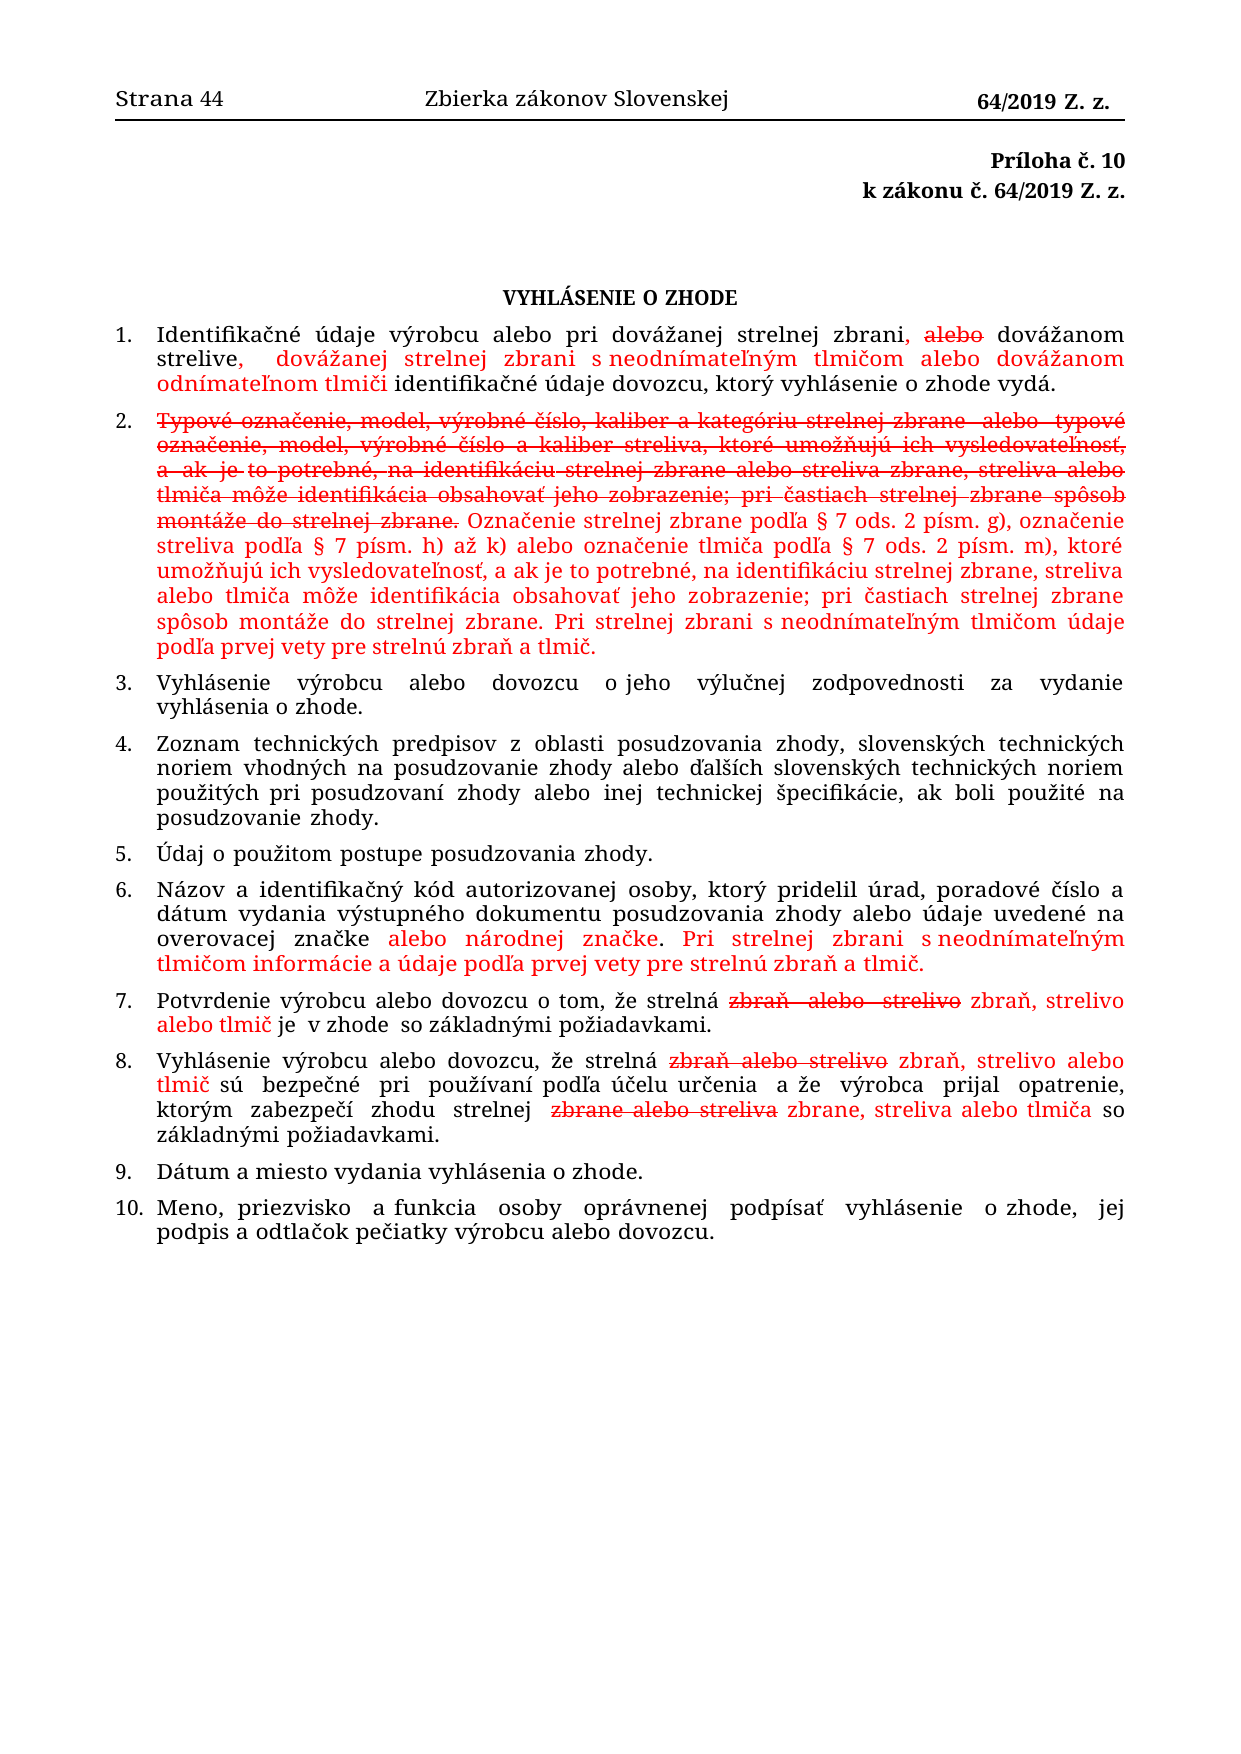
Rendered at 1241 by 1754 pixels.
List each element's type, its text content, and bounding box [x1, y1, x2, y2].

list Potvrdenie výrobcu alebo dovozcu o tom, že strelná zbraň alebo strelivo zbraň, strelivo alebo tlmič je v zhode so základnými požiadavkami. [115, 988, 1125, 1038]
list Zoznam technických predpisov z oblasti posudzovania zhody, slovenských technických noriem vhodných na posudzovanie zhody alebo ďalších slovenských technických noriem použitých pri posudzovaní zhody alebo inej technickej špecifikácie, ak boli použité na posudzovanie zhody. [115, 731, 1125, 831]
list Vyhlásenie výrobcu alebo dovozcu, že strelná zbraň alebo strelivo zbraň, strelivo alebo tlmič sú bezpečné pri používaní podľa účelu určenia a že výrobca prijal opatrenie, ktorým zabezpečí zhodu strelnej zbrane alebo streliva zbrane, streliva alebo tlmiča so základnými požiadavkami. [115, 1049, 1125, 1149]
subtitle VYHLÁSENIE O ZHODE [115, 283, 1125, 312]
list Dátum a miesto vydania vyhlásenia o zhode. [115, 1157, 1136, 1186]
list Údaj o použitom postupe posudzovania zhody. [115, 839, 1136, 868]
list Meno, priezvisko a funkcia osoby oprávnenej podpísať vyhlásenie o zhode, jej podpis a odtlačok pečiatky výrobcu alebo dovozcu. [115, 1195, 1125, 1245]
list Vyhlásenie výrobcu alebo dovozcu o jeho výlučnej zodpovednosti za vydanie vyhlásenia o zhode. [115, 671, 1125, 721]
list Typové označenie, model, výrobné číslo, kaliber a kategóriu strelnej zbrane alebo typové označenie, model, výrobné číslo a kaliber streliva, ktoré umožňujú ich vysledovateľnosť, a ak je to potrebné, na identifikáciu strelnej zbrane alebo streliva zbrane, streliva alebo tlmiča môže identifikácia obsahovať jeho zobrazenie; pri častiach strelnej zbrane spôsob montáže do strelnej zbrane. Označenie strelnej zbrane podľa § 7 ods. 2 písm. g), označenie streliva podľa § 7 písm. h) až k) alebo označenie tlmiča podľa § 7 ods. 2 písm. m), ktoré umožňujú ich vysledovateľnosť, a ak je to potrebné, na identifikáciu strelnej zbrane, streliva alebo tlmiča môže identifikácia obsahovať jeho zobrazenie; pri častiach strelnej zbrane spôsob montáže do strelnej zbrane. Pri strelnej zbrani s neodnímateľným tlmičom údaje podľa prvej vety pre strelnú zbraň a tlmič. [115, 408, 1125, 660]
list Identifikačné údaje výrobcu alebo pri dovážanej strelnej zbrani, alebo dovážanom strelive, dovážanej strelnej zbrani s neodnímateľným tlmičom alebo dovážanom odnímateľnom tlmiči identifikačné údaje dovozcu, ktorý vyhlásenie o zhode vydá. [115, 323, 1125, 398]
list Názov a identifikačný kód autorizovanej osoby, ktorý pridelil úrad, poradové číslo a dátum vydania výstupného dokumentu posudzovania zhody alebo údaje uvedené na overovacej značke alebo národnej značke. Pri strelnej zbrani s neodnímateľným tlmičom informácie a údaje podľa prvej vety pre strelnú zbraň a tlmič. [115, 878, 1125, 978]
text Príloha č. 10 k zákonu č. 64/2019 Z. z. [844, 146, 1125, 204]
